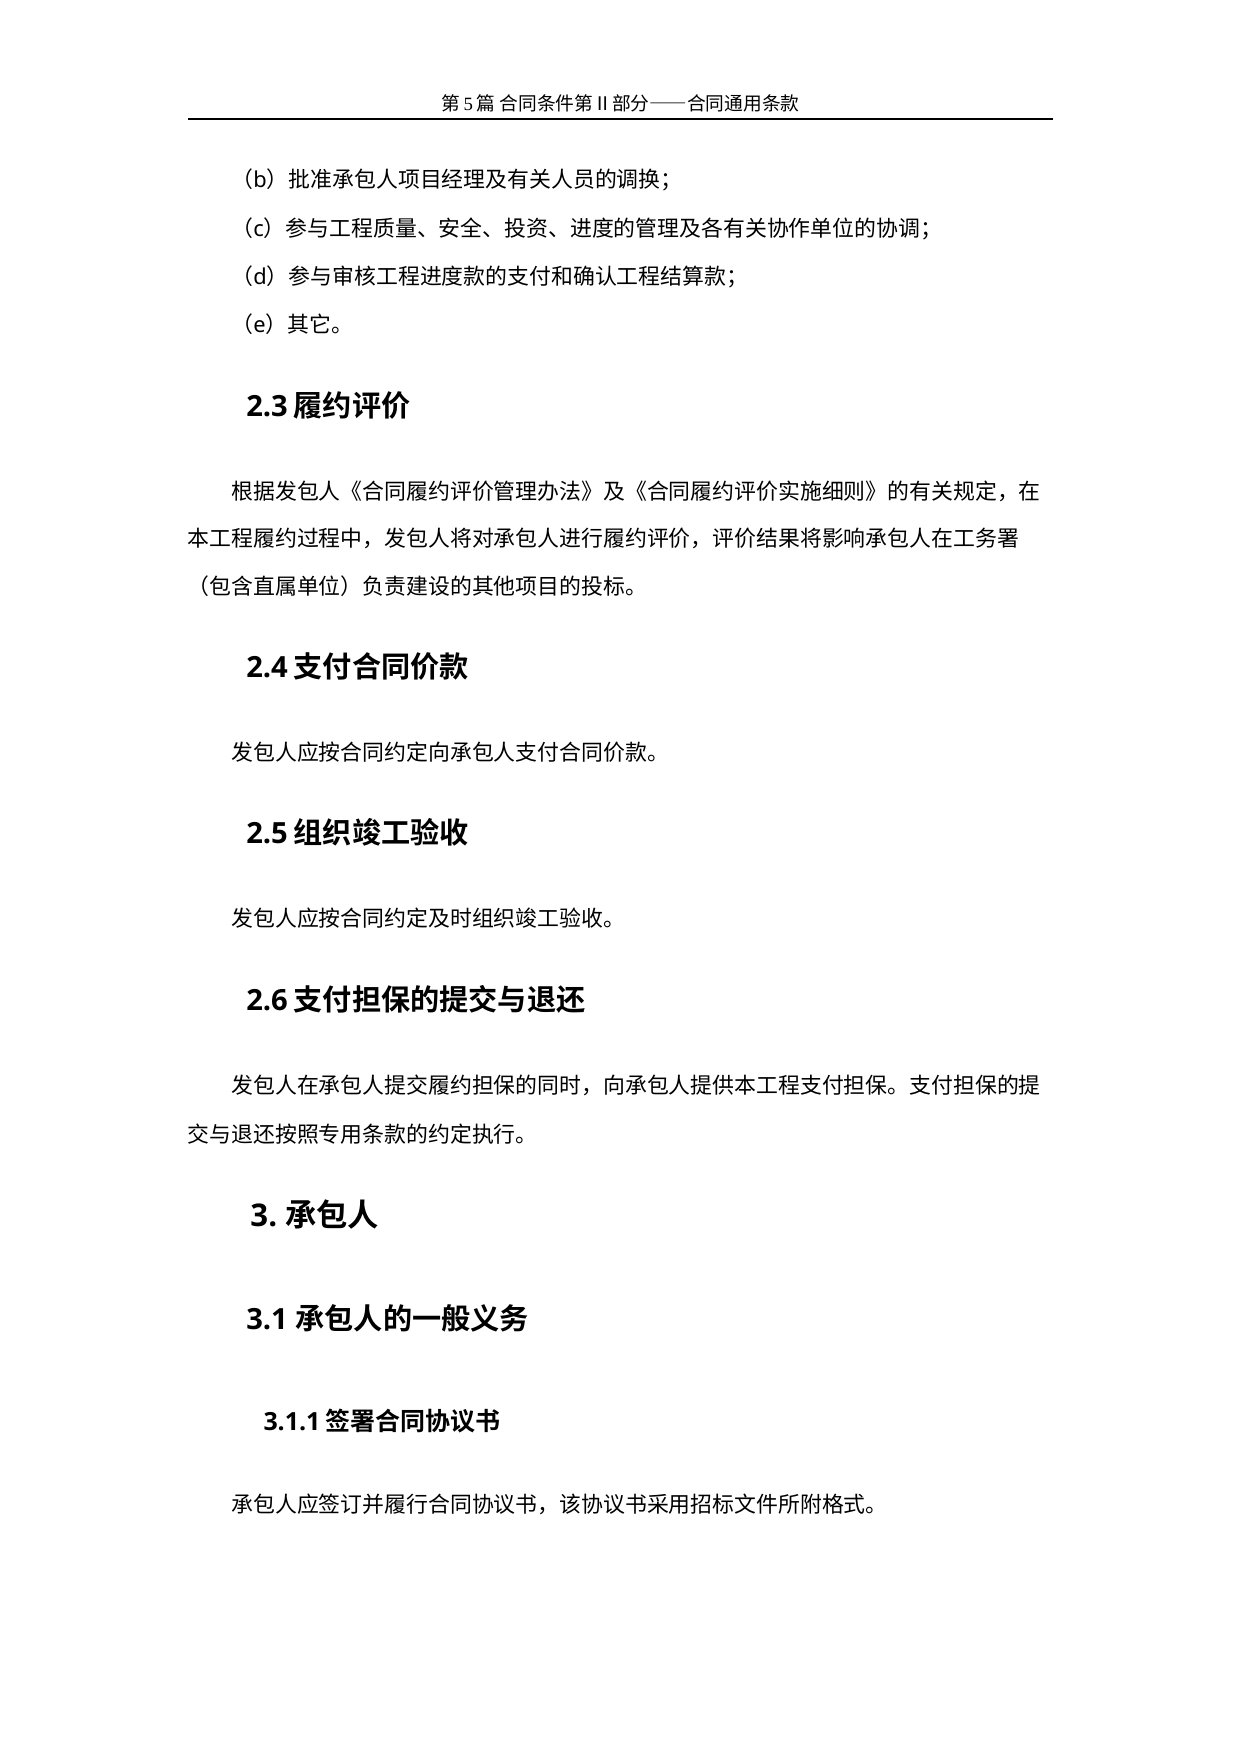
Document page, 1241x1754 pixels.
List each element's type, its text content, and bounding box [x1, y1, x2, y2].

text 发包人应按合同约定及时组织竣工验收。 [187, 901, 1053, 933]
text （b）批准承包人项目经理及有关人员的调换； [187, 162, 1053, 194]
text （c）参与工程质量、安全、投资、进度的管理及各有关协作单位的协调； [187, 210, 1053, 243]
text 发包人在承包人提交履约担保的同时，向承包人提供本工程支付担保。支付担保的提交与退还按照专用条款的约定执行。 [187, 1067, 1053, 1149]
text 发包人应按合同约定向承包人支付合同价款。 [187, 735, 1053, 767]
text （d）参与审核工程进度款的支付和确认工程结算款； [187, 259, 1053, 291]
text 2.4支付合同价款 [187, 633, 1053, 698]
text 2.6支付担保的提交与退还 [187, 965, 1053, 1030]
text （e）其它。 [187, 307, 1053, 339]
text 根据发包人《合同履约评价管理办法》及《合同履约评价实施细则》的有关规定，在本工程履约过程中，发包人将对承包人进行履约评价，评价结果将影响承包人在工务署（包含直属单位）负责建设的其他项目的投标。 [187, 474, 1053, 601]
text 3. 承包人 [187, 1181, 1053, 1246]
text 2.5组织竣工验收 [187, 799, 1053, 864]
text 2.3履约评价 [187, 372, 1053, 437]
text 3.1.1签署合同协议书 [187, 1387, 1053, 1452]
text 承包人应签订并履行合同协议书，该协议书采用招标文件所附格式。 [187, 1486, 1053, 1519]
text 3.1 承包人的一般义务 [187, 1285, 1053, 1350]
